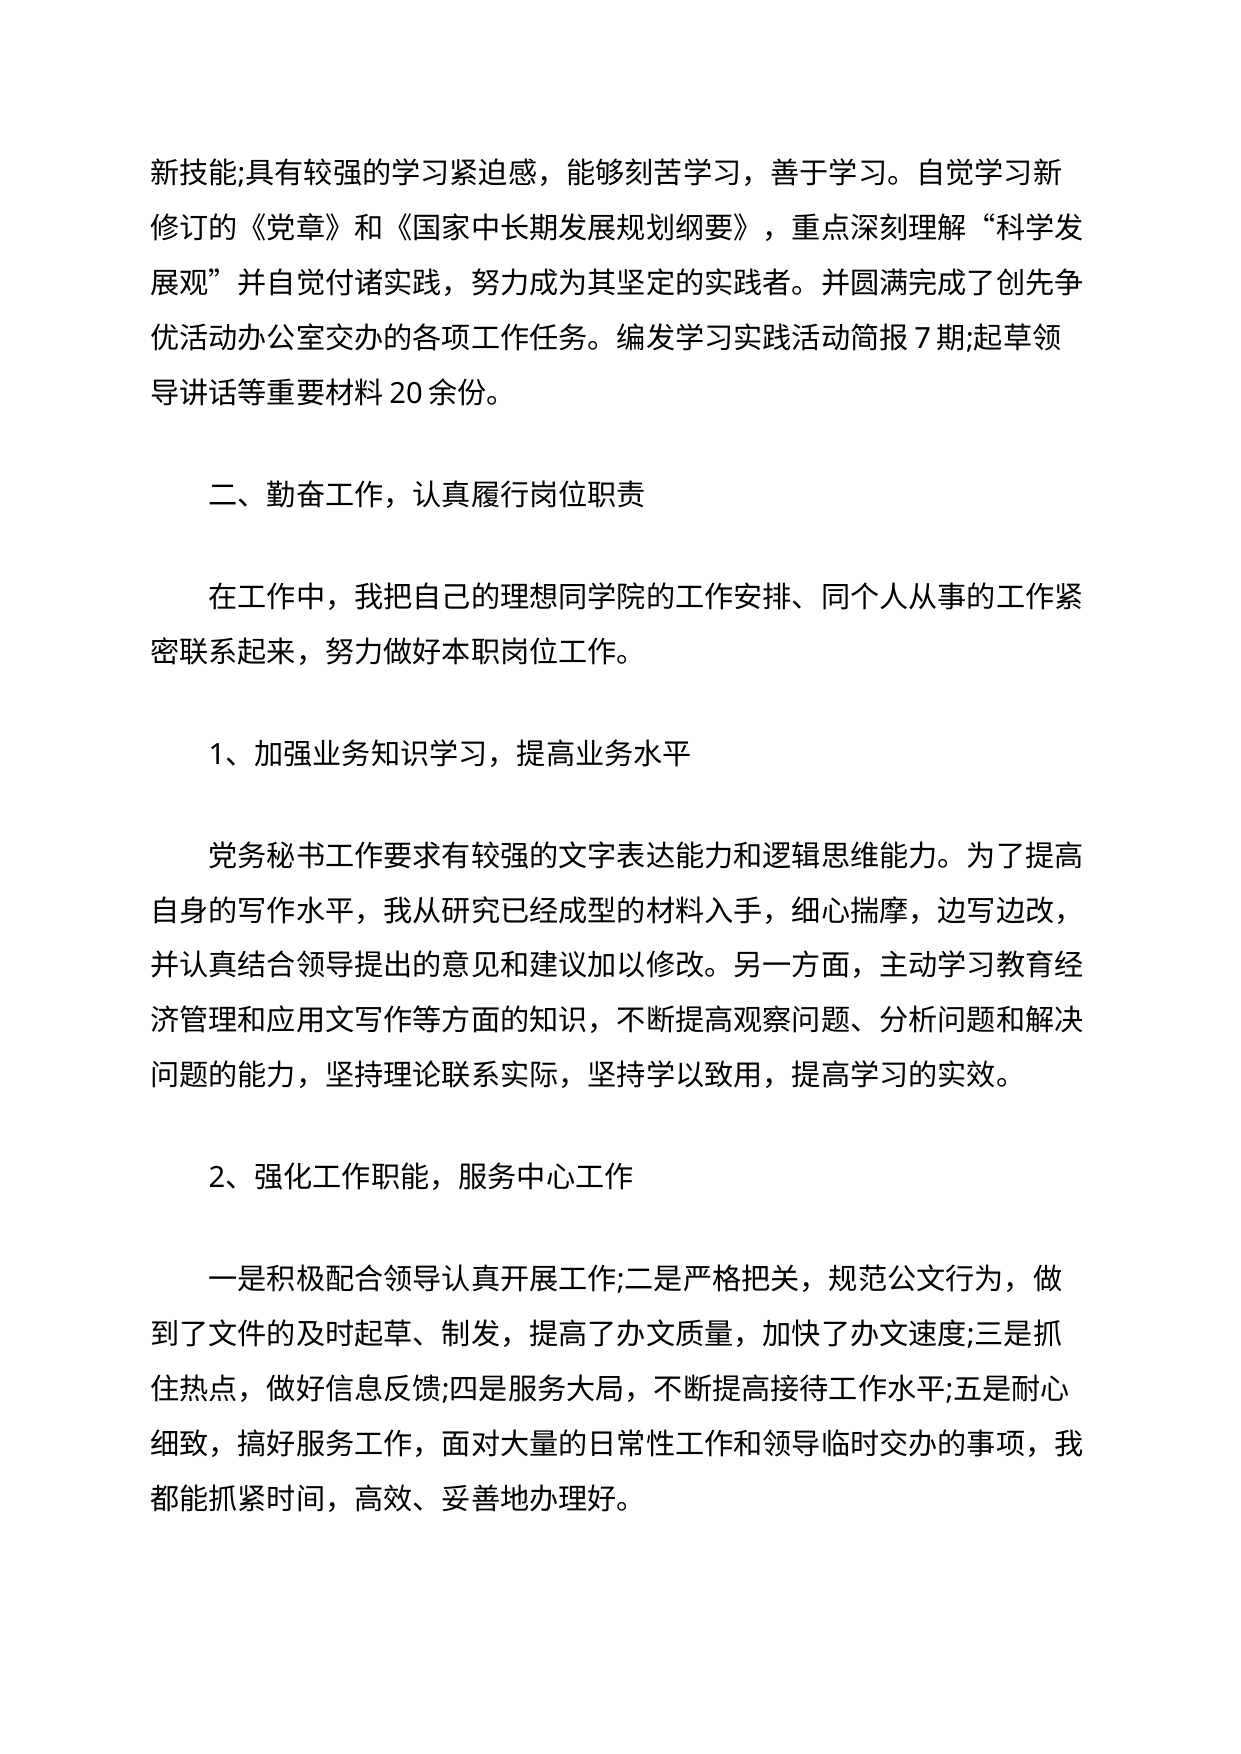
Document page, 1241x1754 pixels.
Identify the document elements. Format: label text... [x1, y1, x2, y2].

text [150, 150, 1090, 412]
text 2、强化工作职能，服务中心工作 [150, 1153, 1090, 1196]
text 一是积极配合领导认真开展工作;二是严格把关，规范公文行为，做到了文件的及时起草、制发，提高了办文质量，加快了办文速度;三是抓住热点，做好信息反馈;四是服务大局，不断提高接待工作水平;五是耐心细致，搞好服务工作，面对大量的日常性工作和领导临时交办的事项，我都能抓紧时间，高效、妥善地办理好。 [150, 1256, 1090, 1518]
text 二、勤奋工作，认真履行岗位职责 [150, 472, 1090, 514]
text 党务秘书工作要求有较强的文字表达能力和逻辑思维能力。为了提高自身的写作水平，我从研究已经成型的材料入手，细心揣摩，边写边改，并认真结合领导提出的意见和建议加以修改。另一方面，主动学习教育经济管理和应用文写作等方面的知识，不断提高观察问题、分析问题和解决问题的能力，坚持理论联系实际，坚持学以致用，提高学习的实效。 [150, 832, 1090, 1094]
text 1、加强业务知识学习，提高业务水平 [150, 730, 1090, 773]
text 在工作中，我把自己的理想同学院的工作安排、同个人从事的工作紧密联系起来，努力做好本职岗位工作。 [150, 573, 1090, 671]
